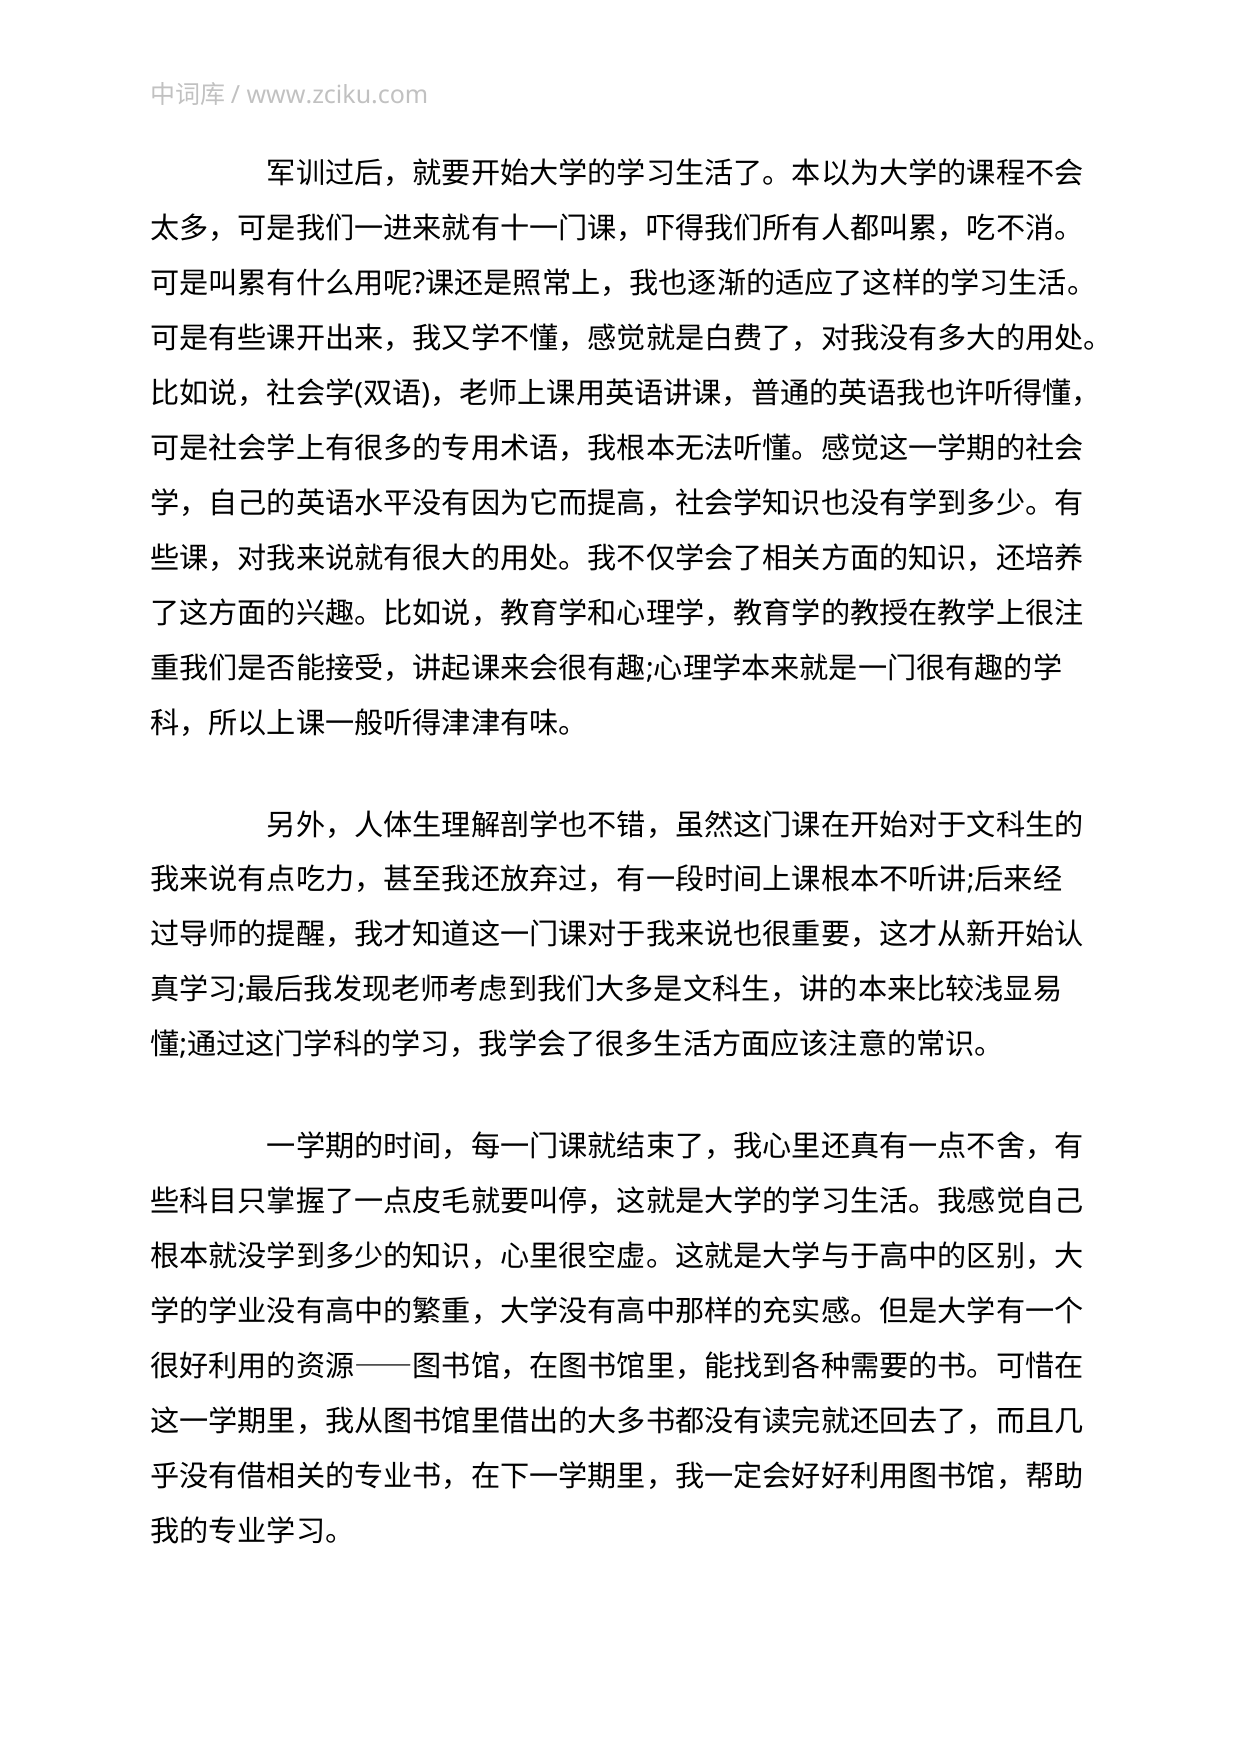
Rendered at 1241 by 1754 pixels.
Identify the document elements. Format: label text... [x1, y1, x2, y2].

text 一学期的时间，每一门课就结束了，我心里还真有一点不舍，有些科目只掌握了一点皮毛就要叫停，这就是大学的学习生活。我感觉自己根本就没学到多少的知识，心里很空虚。这就是大学与于高中的区别，大学的学业没有高中的繁重，大学没有高中那样的充实感。但是大学有一个很好利用的资源——图书馆，在图书馆里，能找到各种需要的书。可惜在这一学期里，我从图书馆里借出的大多书都没有读完就还回去了，而且几乎没有借相关的专业书，在下一学期里，我一定会好好利用图书馆，帮助我的专业学习。 [150, 1123, 1090, 1549]
text 军训过后，就要开始大学的学习生活了。本以为大学的课程不会太多，可是我们一进来就有十一门课，吓得我们所有人都叫累，吃不消。可是叫累有什么用呢?课还是照常上，我也逐渐的适应了这样的学习生活。可是有些课开出来，我又学不懂，感觉就是白费了，对我没有多大的用处。比如说，社会学(双语)，老师上课用英语讲课，普通的英语我也许听得懂，可是社会学上有很多的专用术语，我根本无法听懂。感觉这一学期的社会学，自己的英语水平没有因为它而提高，社会学知识也没有学到多少。有些课，对我来说就有很大的用处。我不仅学会了相关方面的知识，还培养了这方面的兴趣。比如说，教育学和心理学，教育学的教授在教学上很注重我们是否能接受，讲起课来会很有趣;心理学本来就是一门很有趣的学科，所以上课一般听得津津有味。 [150, 150, 1090, 742]
text 另外，人体生理解剖学也不错，虽然这门课在开始对于文科生的我来说有点吃力，甚至我还放弃过，有一段时间上课根本不听讲;后来经过导师的提醒，我才知道这一门课对于我来说也很重要，这才从新开始认真学习;最后我发现老师考虑到我们大多是文科生，讲的本来比较浅显易懂;通过这门学科的学习，我学会了很多生活方面应该注意的常识。 [150, 801, 1090, 1063]
